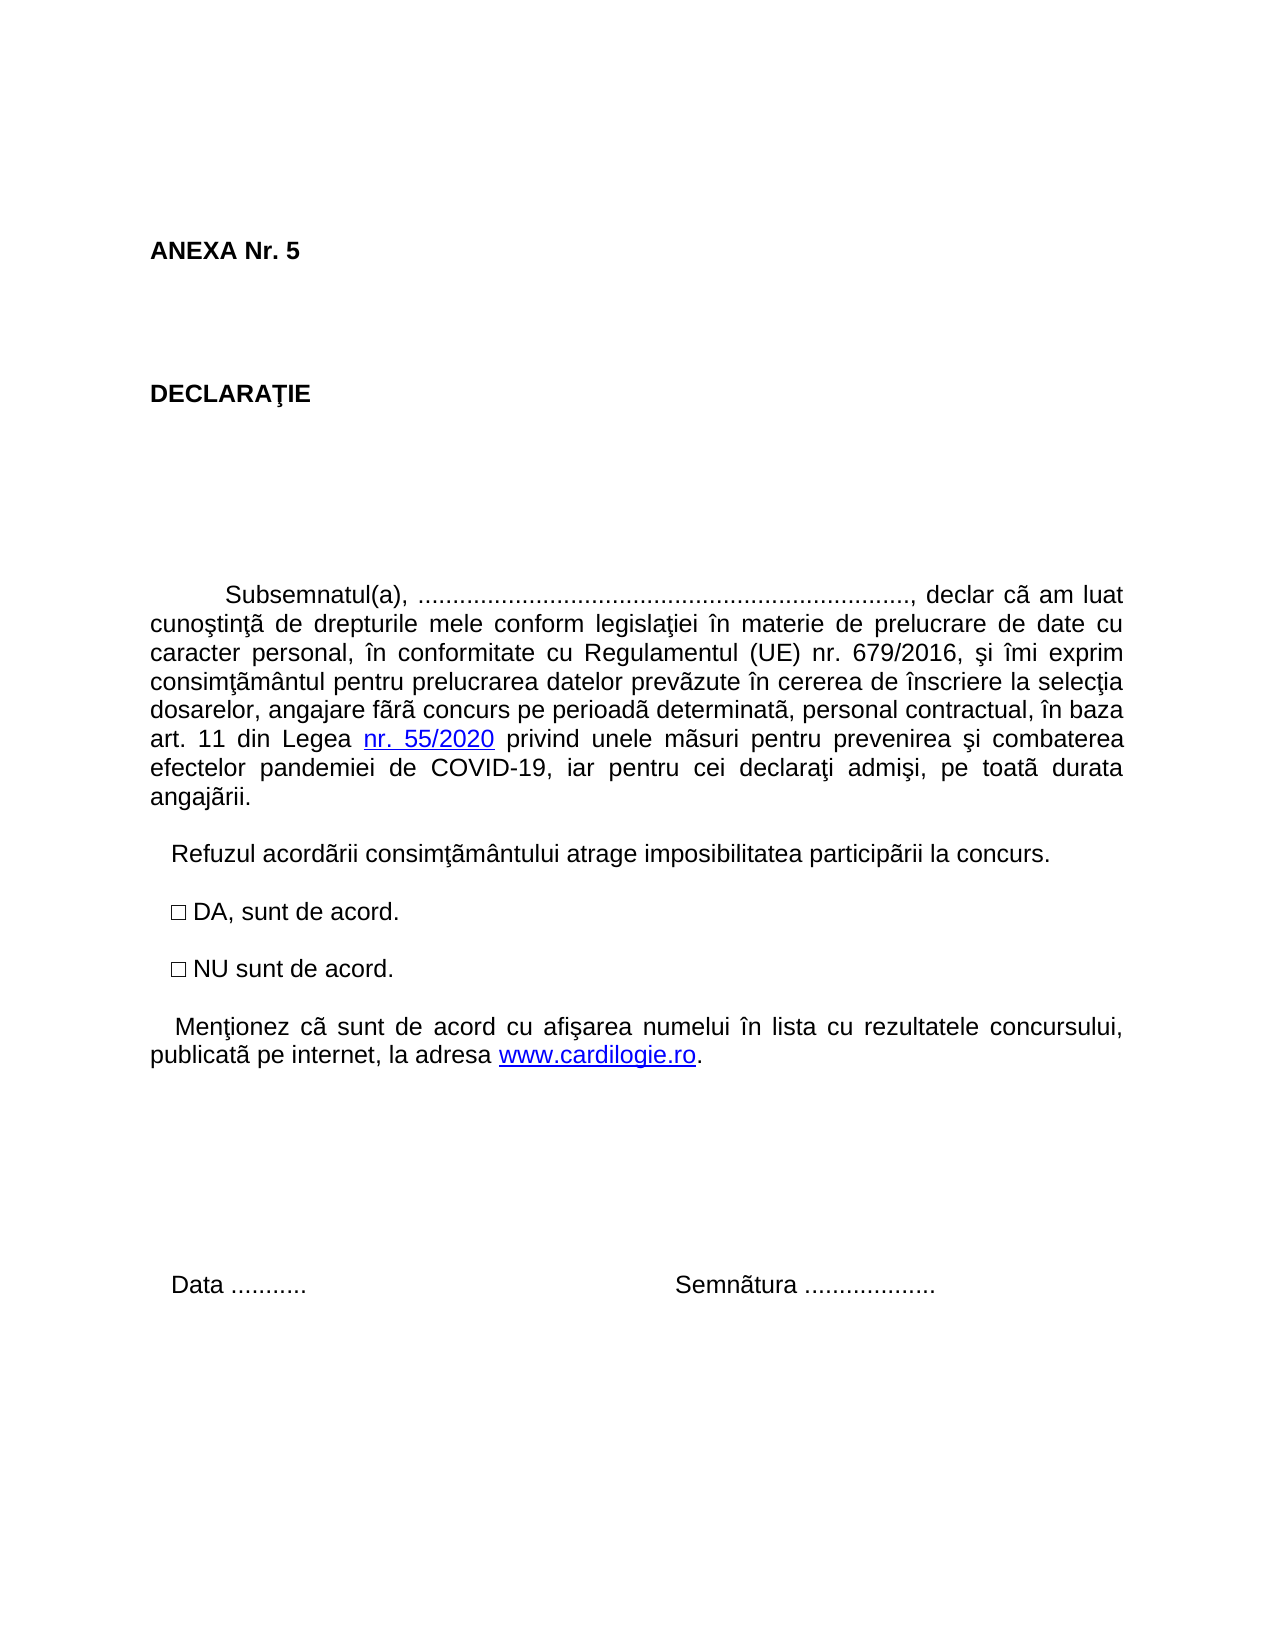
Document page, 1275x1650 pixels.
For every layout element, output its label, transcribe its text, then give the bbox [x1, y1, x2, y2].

text □ NU sunt de acord. [150, 926, 1125, 983]
text □ DA, sunt de acord. [150, 868, 1125, 926]
text Subsemnatul(a), ......................................................................., declar cã am luat cunoştinţã de drepturile mele conform legislaţiei în materie de prelucrare de date cu caracter personal, în conformitate cu Regulamentul (UE) nr. 679/2016, şi îmi exprim consimţãmântul pentru prelucrarea datelor prevãzute în cererea de înscriere la selecţia dosarelor, angajare fãrã concurs pe perioadã determinatã, personal contractual, în baza art. 11 din Legea nr. 55/2020 privind unele mãsuri pentru prevenirea şi combaterea efectelor pandemiei de COVID-19, iar pentru cei declaraţi admişi, pe toatã durata angajãrii. [150, 581, 1125, 811]
text Menţionez cã sunt de acord cu afişarea numelui în lista cu rezultatele concursului, publicatã pe internet, la adresa www.cardilogie.ro. [150, 983, 1125, 1069]
text DECLARAŢIE [150, 379, 1125, 408]
text Data ........... Semnãtura ................... [150, 1271, 1125, 1299]
text Refuzul acordãrii consimţãmântului atrage imposibilitatea participãrii la concurs. [150, 811, 1125, 868]
text ANEXA Nr. 5 [150, 236, 1125, 265]
